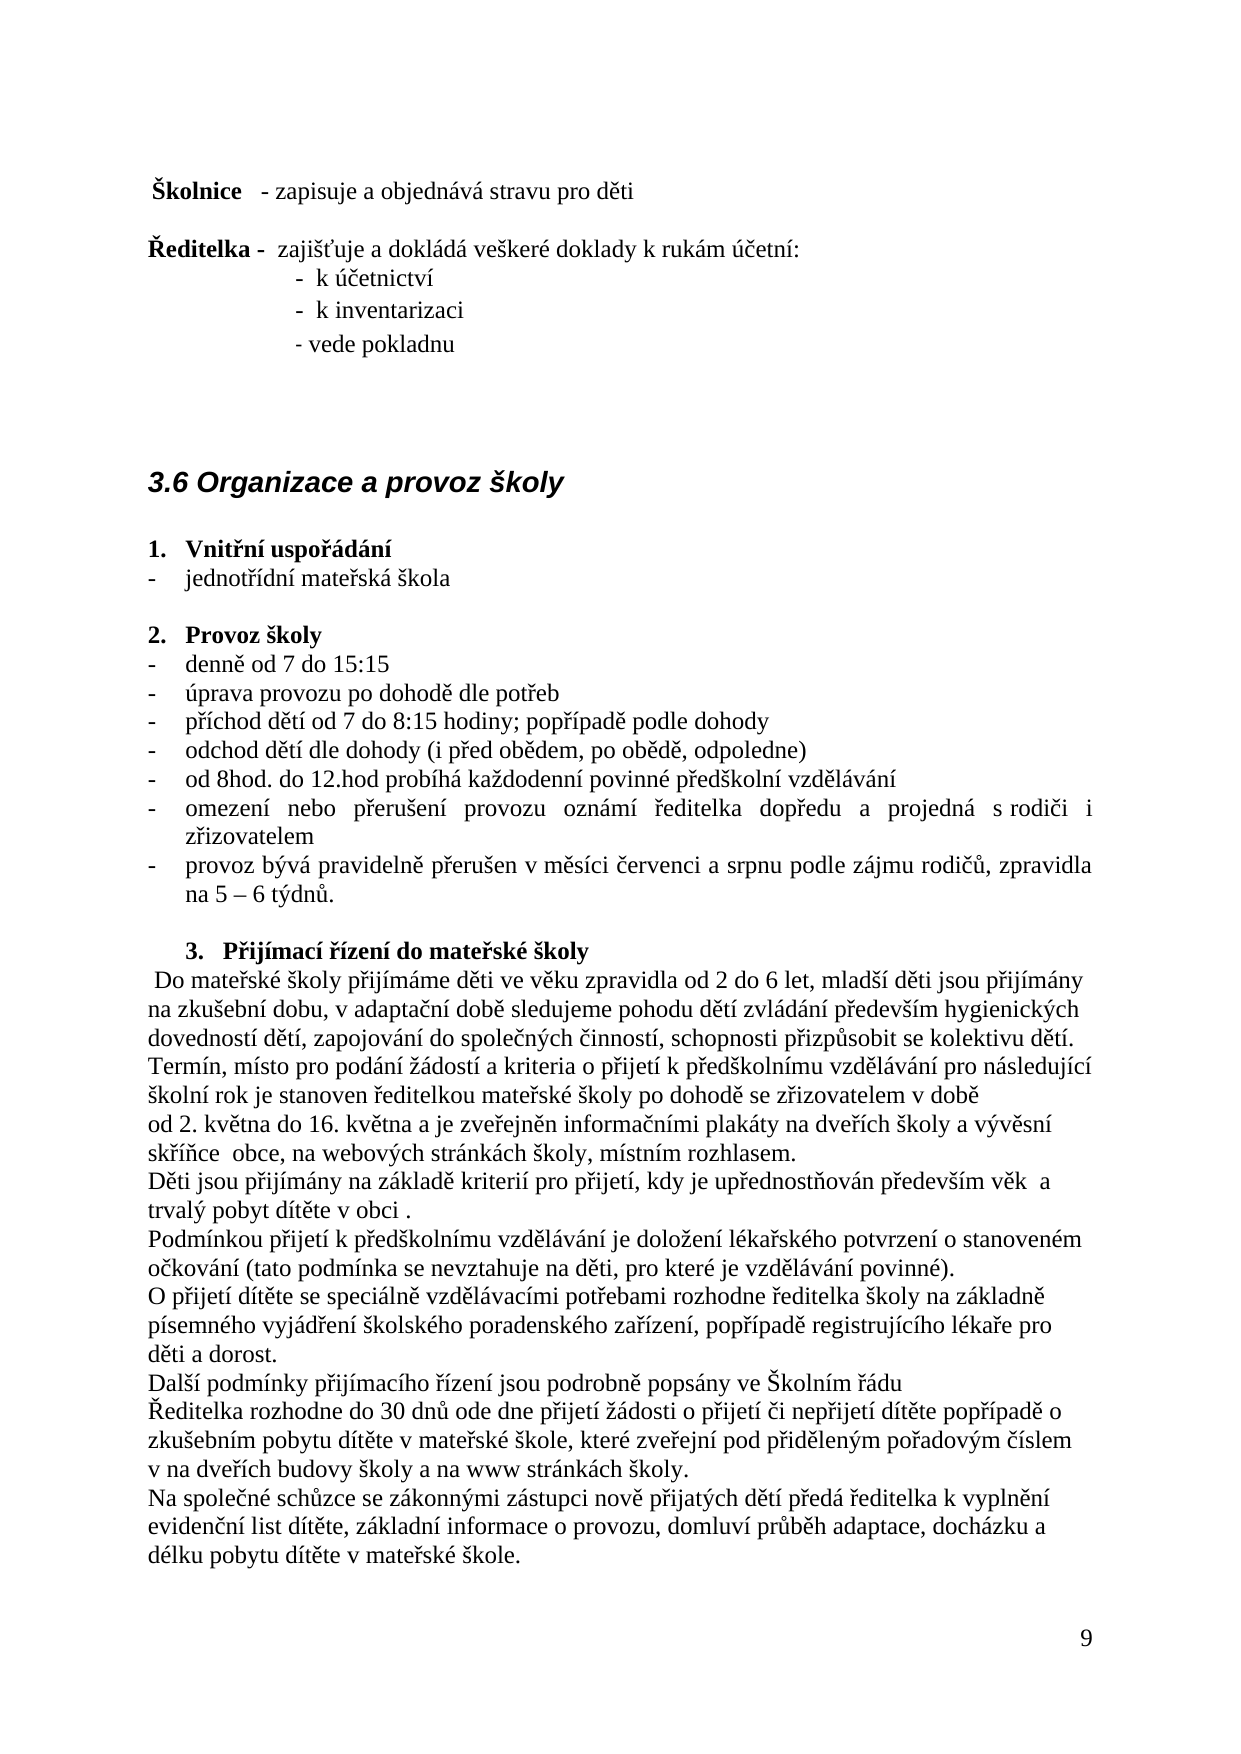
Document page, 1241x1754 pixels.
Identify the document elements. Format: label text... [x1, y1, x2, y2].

text Školnice - zapisuje a objednává stravu pro děti [133, 176, 1093, 205]
subtitle 3.6 Organizace a provoz školy [148, 465, 1093, 499]
list - k inventarizaci [223, 296, 1093, 324]
list Provoz školy [148, 620, 1093, 649]
list odchod dětí dle dohody (i před obědem, po obědě, odpoledne) [148, 735, 1093, 764]
text Do mateřské školy přijímáme děti ve věku zpravidla od 2 do 6 let, mladší děti jsou přijímány na zkušební dobu, v adaptační době sledujeme pohodu dětí zvládání především hygienických dovedností dětí, zapojování do společných činností, schopnosti přizpůsobit se kolektivu dětí. [148, 965, 1093, 1051]
text Podmínkou přijetí k předškolnímu vzdělávání je doložení lékařského potvrzení o stanoveném očkování (tato podmínka se nevztahuje na děti, pro které je vzdělávání povinné). [148, 1224, 1093, 1281]
list jednotřídní mateřská škola [148, 563, 1093, 591]
list - k účetnictví [223, 263, 1093, 291]
list příchod dětí od 7 do 8:15 hodiny; popřípadě podle dohody [148, 706, 1093, 735]
list Vnitřní uspořádání [148, 534, 1093, 563]
text Na společné schůzce se zákonnými zástupci nově přijatých dětí předá ředitelka k vyplnění evidenční list dítěte, základní informace o provozu, domluví průběh adaptace, docházku a délku pobytu dítěte v mateřské škole. [148, 1483, 1093, 1569]
list od 8hod. do 12.hod probíhá každodenní povinné předškolní vzdělávání [148, 764, 1093, 793]
text Další podmínky přijímacího řízení jsou podrobně popsány ve Školním řádu [148, 1368, 1093, 1396]
text Termín, místo pro podání žádostí a kriteria o přijetí k předškolnímu vzdělávání pro následující školní rok je stanoven ředitelkou mateřské školy po dohodě se zřizovatelem v době od 2. května do 16. května a je zveřejněn informačními plakáty na dveřích školy a vývěsní skříňce obce, na webových stránkách školy, místním rozhlasem. [148, 1051, 1093, 1166]
list úprava provozu po dohodě dle potřeb [148, 678, 1093, 706]
text Ředitelka - zajišťuje a dokládá veškeré doklady k rukám účetní: [148, 234, 1093, 263]
text Děti jsou přijímány na základě kriterií pro přijetí, kdy je upřednostňován především věk a trvalý pobyt dítěte v obci . [148, 1166, 1093, 1224]
list Přijímací řízení do mateřské školy [185, 936, 1093, 965]
list denně od 7 do 15:15 [148, 649, 1093, 678]
list provoz bývá pravidelně přerušen v měsíci červenci a srpnu podle zájmu rodičů, zpravidla na 5 – 6 týdnů. [148, 850, 1093, 908]
list omezení nebo přerušení provozu oznámí ředitelka dopředu a projedná s rodiči i zřizovatelem [148, 793, 1093, 850]
list - vede pokladnu [223, 329, 1093, 358]
text O přijetí dítěte se speciálně vzdělávacími potřebami rozhodne ředitelka školy na základně písemného vyjádření školského poradenského zařízení, popřípadě registrujícího lékaře pro děti a dorost. [148, 1281, 1093, 1368]
text Ředitelka rozhodne do 30 dnů ode dne přijetí žádosti o přijetí či nepřijetí dítěte popřípadě o zkušebním pobytu dítěte v mateřské škole, které zveřejní pod přiděleným pořadovým číslem v na dveřích budovy školy a na www stránkách školy. [148, 1396, 1093, 1483]
